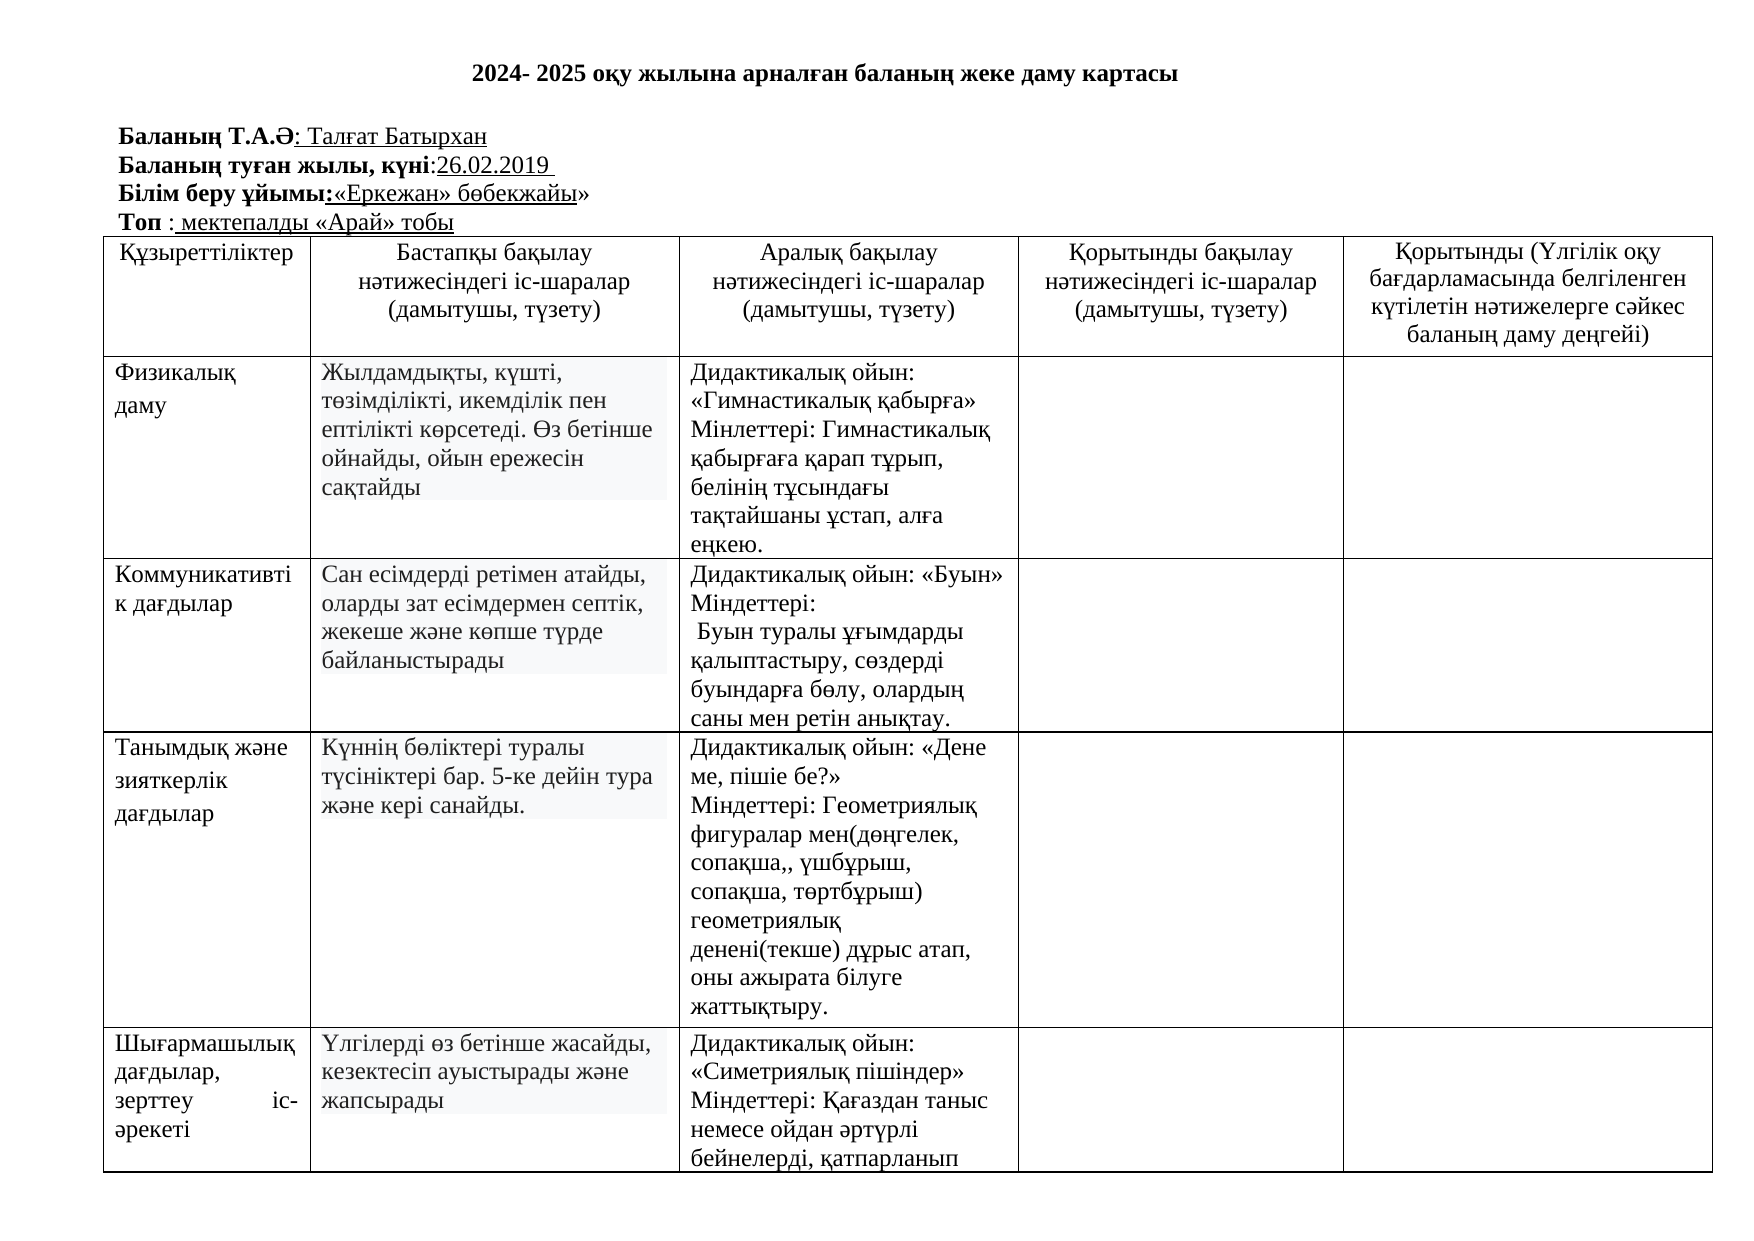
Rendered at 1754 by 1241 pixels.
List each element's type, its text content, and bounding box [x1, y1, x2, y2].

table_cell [311, 1028, 679, 1171]
text 2024- 2025 оқу жылына арналған баланың жеке даму картасы [329, 59, 1321, 87]
text Баланың туған жылы, күні:26.02.2019 [118, 150, 1446, 178]
table_cell Жылдамдықты, күшті, төзімділікті, икемділік пен ептілікті көрсетеді. Өз бетінше ойнайды, ойын ережесін сақтайды [311, 357, 679, 558]
table_header Қорытынды бақылау нәтижесіндегі іс-шаралар (дамытушы, түзету) [1019, 237, 1343, 356]
table_cell Коммуникативтік дағдылар [104, 559, 310, 731]
text Топ : мектепалды «Арай» тобы [118, 207, 1635, 236]
table_cell [1344, 733, 1712, 1027]
table_cell Дидактикалық ойын: «Буын» Міндеттері: Буын туралы ұғымдарды қалыптастыру, сөздерді буындарға бөлу, олардың саны мен ретін анықтау. [680, 559, 1018, 731]
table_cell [680, 1028, 1018, 1171]
table_cell [1344, 357, 1712, 558]
table_cell [1344, 559, 1712, 731]
table_header Бастапқы бақылау нәтижесіндегі іс-шаралар (дамытушы, түзету) [311, 237, 679, 356]
text Білім беру ұйымы:«Еркежан» бөбекжайы» [118, 178, 1635, 207]
table_cell Дидактикалық ойын: «Дене ме, пішіе бе?» Міндеттері: Геометриялық фигуралар мен(дөңгелек, сопақша,, үшбұрыш, сопақша, төртбұрыш) геометриялық денені(текше) дұрыс атап, оны ажырата білуге жаттықтыру. [680, 733, 1018, 1027]
table_cell Күннің бөліктері туралы түсініктері бар. 5-ке дейін тура және кері санайды. [311, 733, 679, 1027]
table_cell [1019, 559, 1343, 731]
table_cell Дидактикалық ойын: «Гимнастикалық қабырға» Мінлеттері: Гимнастикалық қабырғаға қарап тұрып, белінің тұсындағы тақтайшаны ұстап, алға еңкею. [680, 357, 1018, 558]
table_cell [1344, 1028, 1712, 1171]
table_header Аралық бақылау нәтижесіндегі іс-шаралар (дамытушы, түзету) [680, 237, 1018, 356]
table_header Қорытынды (Үлгілік оқу бағдарламасында белгіленген күтілетін нәтижелерге сәйкес баланың даму деңгейі) [1344, 237, 1712, 356]
text Баланың Т.А.Ә: Талғат Батырхан [118, 121, 1635, 150]
table_cell [1019, 357, 1343, 558]
table_header Құзыреттіліктер [104, 237, 310, 356]
table_cell Сан есімдерді ретімен атайды, оларды зат есімдермен септік, жекеше және көпше түрде байланыстырады [311, 559, 679, 731]
table_cell Физикалық даму [104, 357, 310, 558]
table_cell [104, 1028, 310, 1171]
table_cell [1019, 733, 1343, 1027]
table_cell [1019, 1028, 1343, 1171]
table_cell Танымдық және зияткерлік дағдылар [104, 733, 310, 1027]
